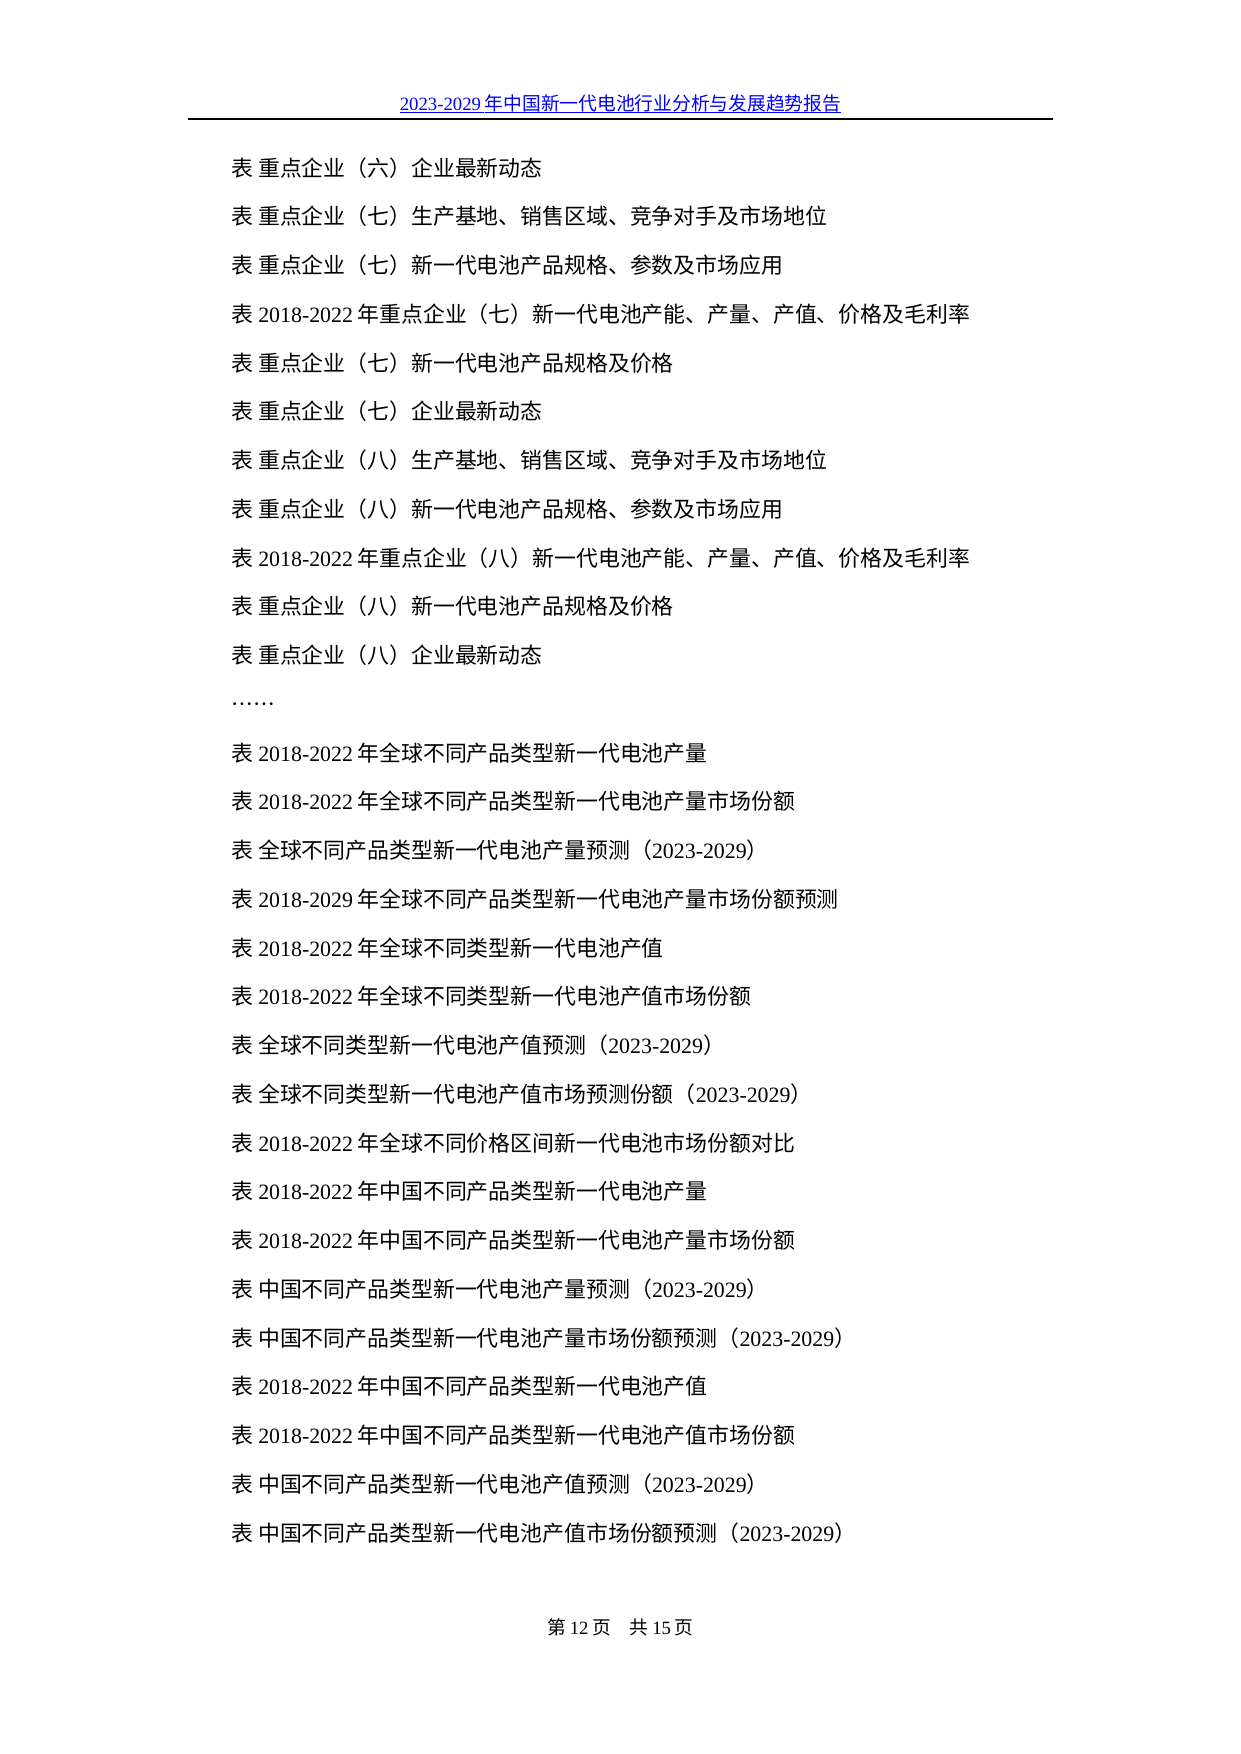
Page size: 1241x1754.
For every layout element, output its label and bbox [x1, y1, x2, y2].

text [187, 150, 1053, 1548]
